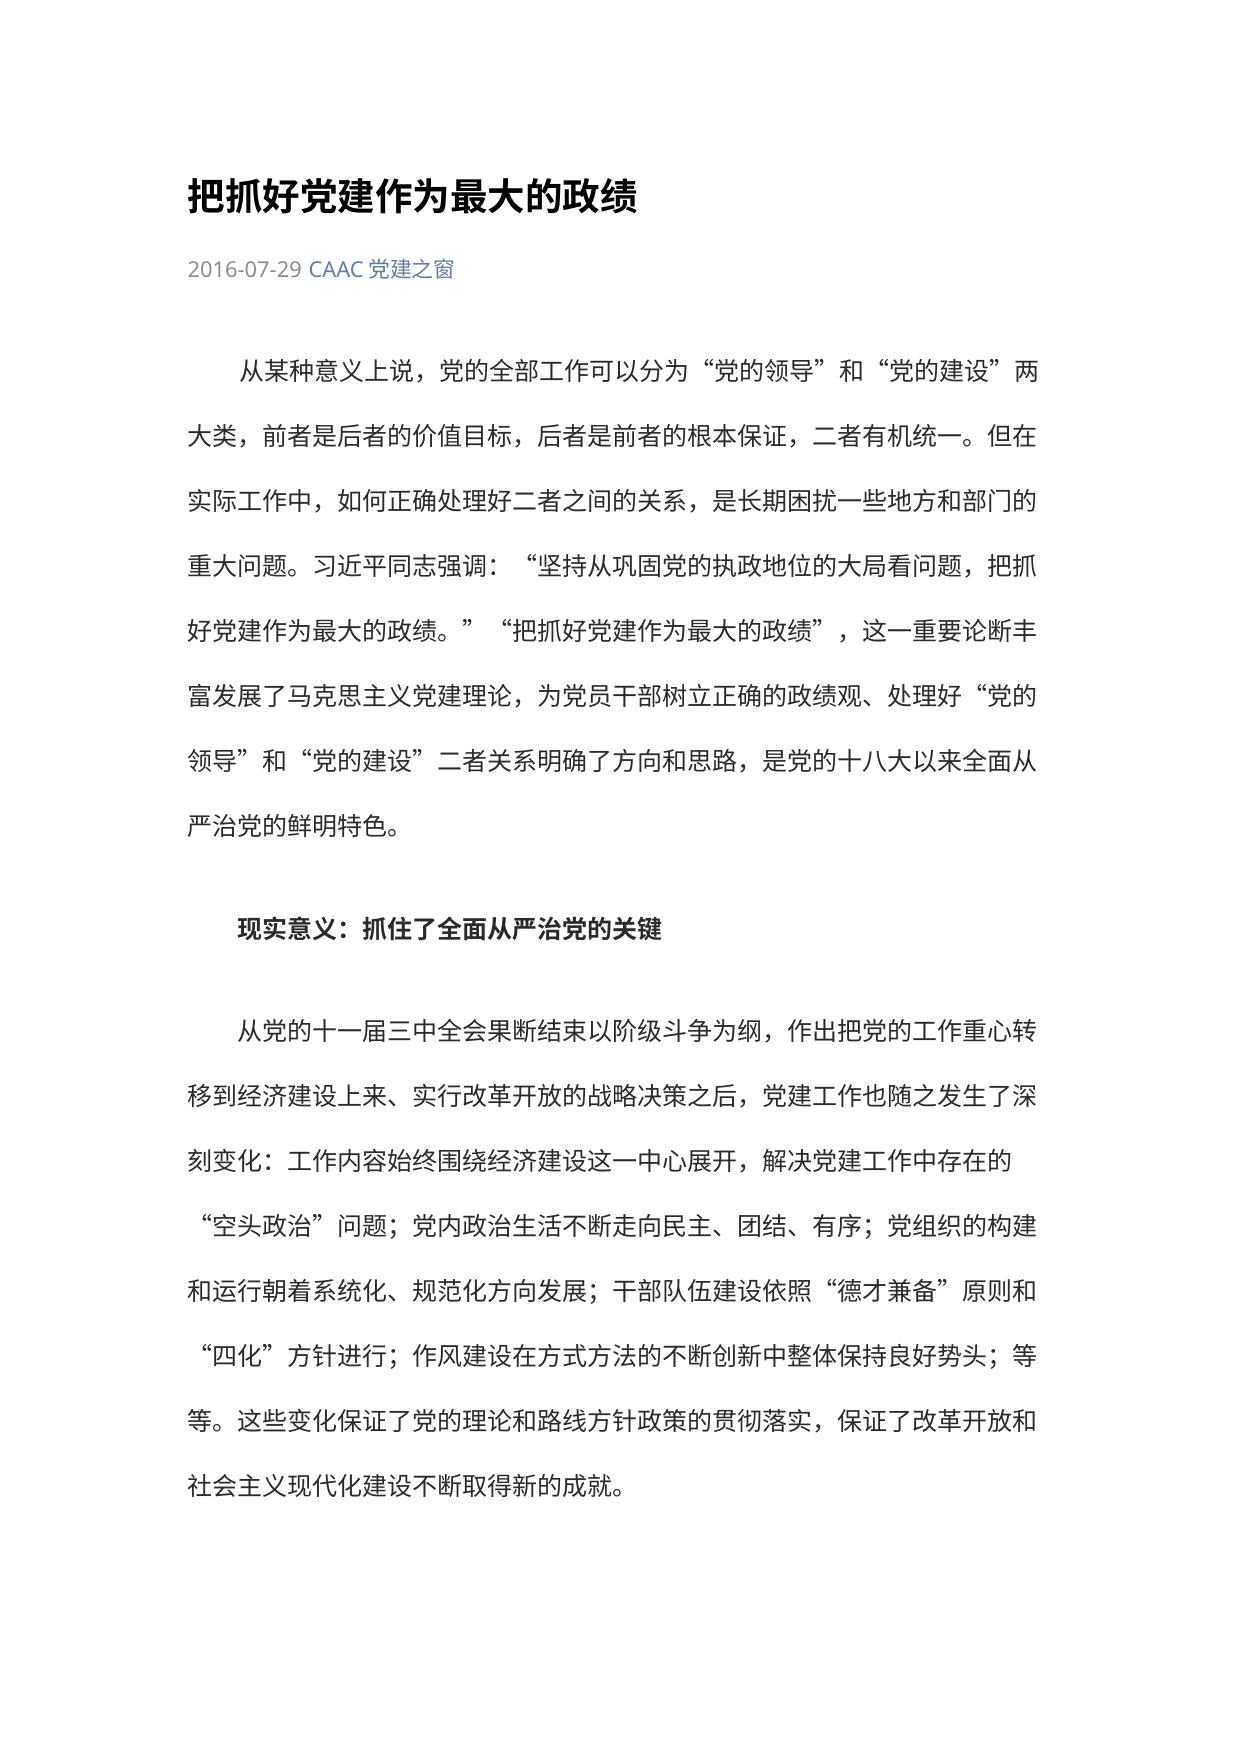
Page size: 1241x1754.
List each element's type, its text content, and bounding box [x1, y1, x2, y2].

text 从某种意义上说，党的全部工作可以分为“党的领导”和“党的建设”两大类，前者是后者的价值目标，后者是前者的根本保证，二者有机统一。但在实际工作中，如何正确处理好二者之间的关系，是长期困扰一些地方和部门的重大问题。习近平同志强调：“坚持从巩固党的执政地位的大局看问题，把抓好党建作为最大的政绩。”“把抓好党建作为最大的政绩”，这一重要论断丰富发展了马克思主义党建理论，为党员干部树立正确的政绩观、处理好“党的领导”和“党的建设”二者关系明确了方向和思路，是党的十八大以来全面从严治党的鲜明特色。 [187, 337, 1053, 857]
text 2016-07-29 CAAC党建之窗 [187, 235, 1053, 300]
text 现实意义：抓住了全面从严治党的关键 [187, 895, 1053, 960]
text 从党的十一届三中全会果断结束以阶级斗争为纲，作出把党的工作重心转移到经济建设上来、实行改革开放的战略决策之后，党建工作也随之发生了深刻变化：工作内容始终围绕经济建设这一中心展开，解决党建工作中存在的“空头政治”问题；党内政治生活不断走向民主、团结、有序；党组织的构建和运行朝着系统化、规范化方向发展；干部队伍建设依照“德才兼备”原则和“四化”方针进行；作风建设在方式方法的不断创新中整体保持良好势头；等等。这些变化保证了党的理论和路线方针政策的贯彻落实，保证了改革开放和社会主义现代化建设不断取得新的成就。 [187, 997, 1053, 1517]
subtitle 把抓好党建作为最大的政绩 [187, 162, 1053, 227]
